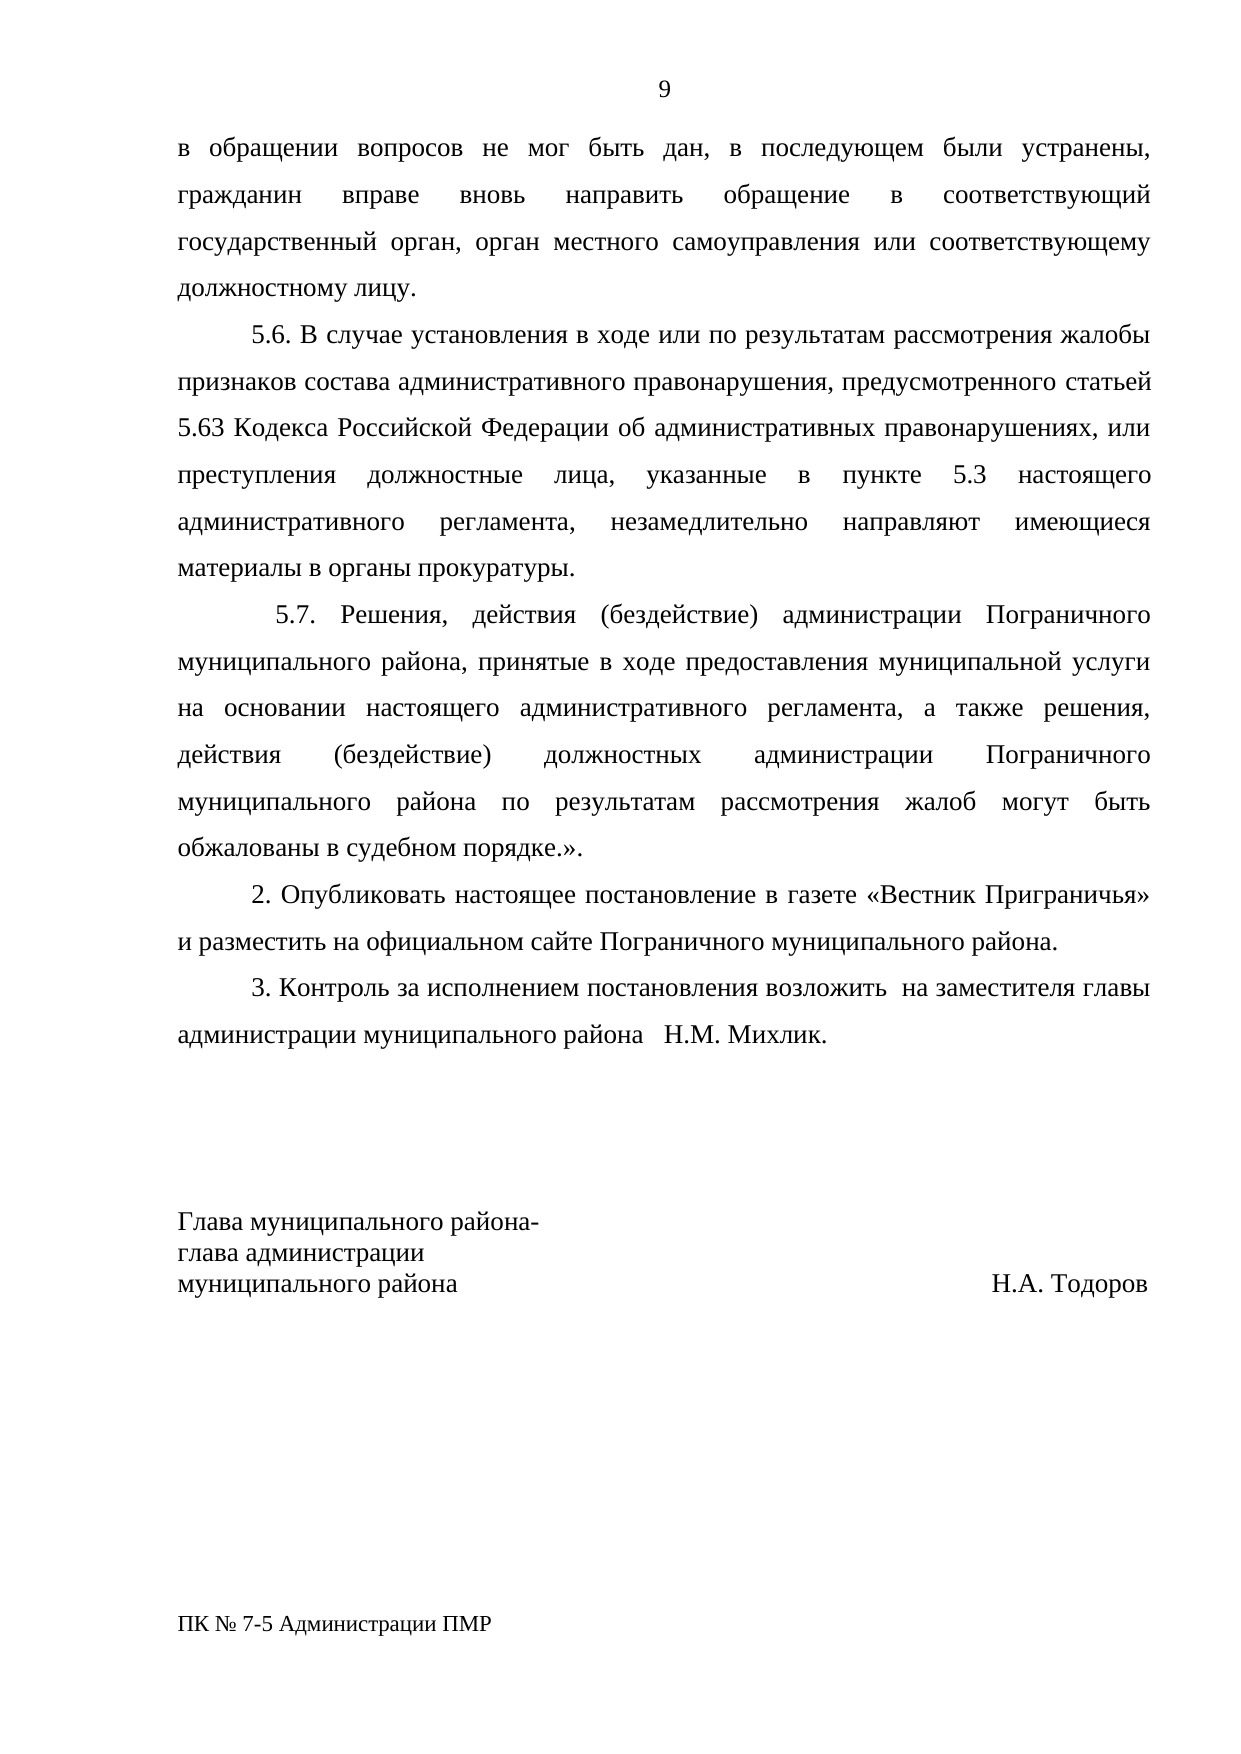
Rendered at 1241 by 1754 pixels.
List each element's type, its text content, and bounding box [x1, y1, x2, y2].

text глава администрации [177, 1236, 1152, 1267]
text Глава муниципального района- [177, 1205, 1152, 1236]
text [177, 131, 1152, 302]
text 3. Контроль за исполнением постановления возложить на заместителя главы администрации муниципального района Н.М. Михлик. [177, 971, 1152, 1049]
text 5.7. Решения, действия (бездействие) администрации Пограничного муниципального района, принятые в ходе предоставления муниципальной услуги на основании настоящего административного регламента, а также решения, действия (бездействие) должностных администрации Пограничного муниципального района по результатам рассмотрения жалоб могут быть обжалованы в судебном порядке.». [177, 598, 1152, 862]
text муниципального района Н.А. Тодоров [177, 1267, 1152, 1298]
text 2. Опубликовать настоящее постановление в газете «Вестник Приграничья» и разместить на официальном сайте Пограничного муниципального района. [177, 878, 1152, 956]
text 5.6. В случае установления в ходе или по результатам рассмотрения жалобы признаков состава административного правонарушения, предусмотренного статьей 5.63 Кодекса Российской Федерации об административных правонарушениях, или преступления должностные лица, указанные в пункте 5.3 настоящего административного регламента, незамедлительно направляют имеющиеся материалы в органы прокуратуры. [177, 318, 1152, 582]
